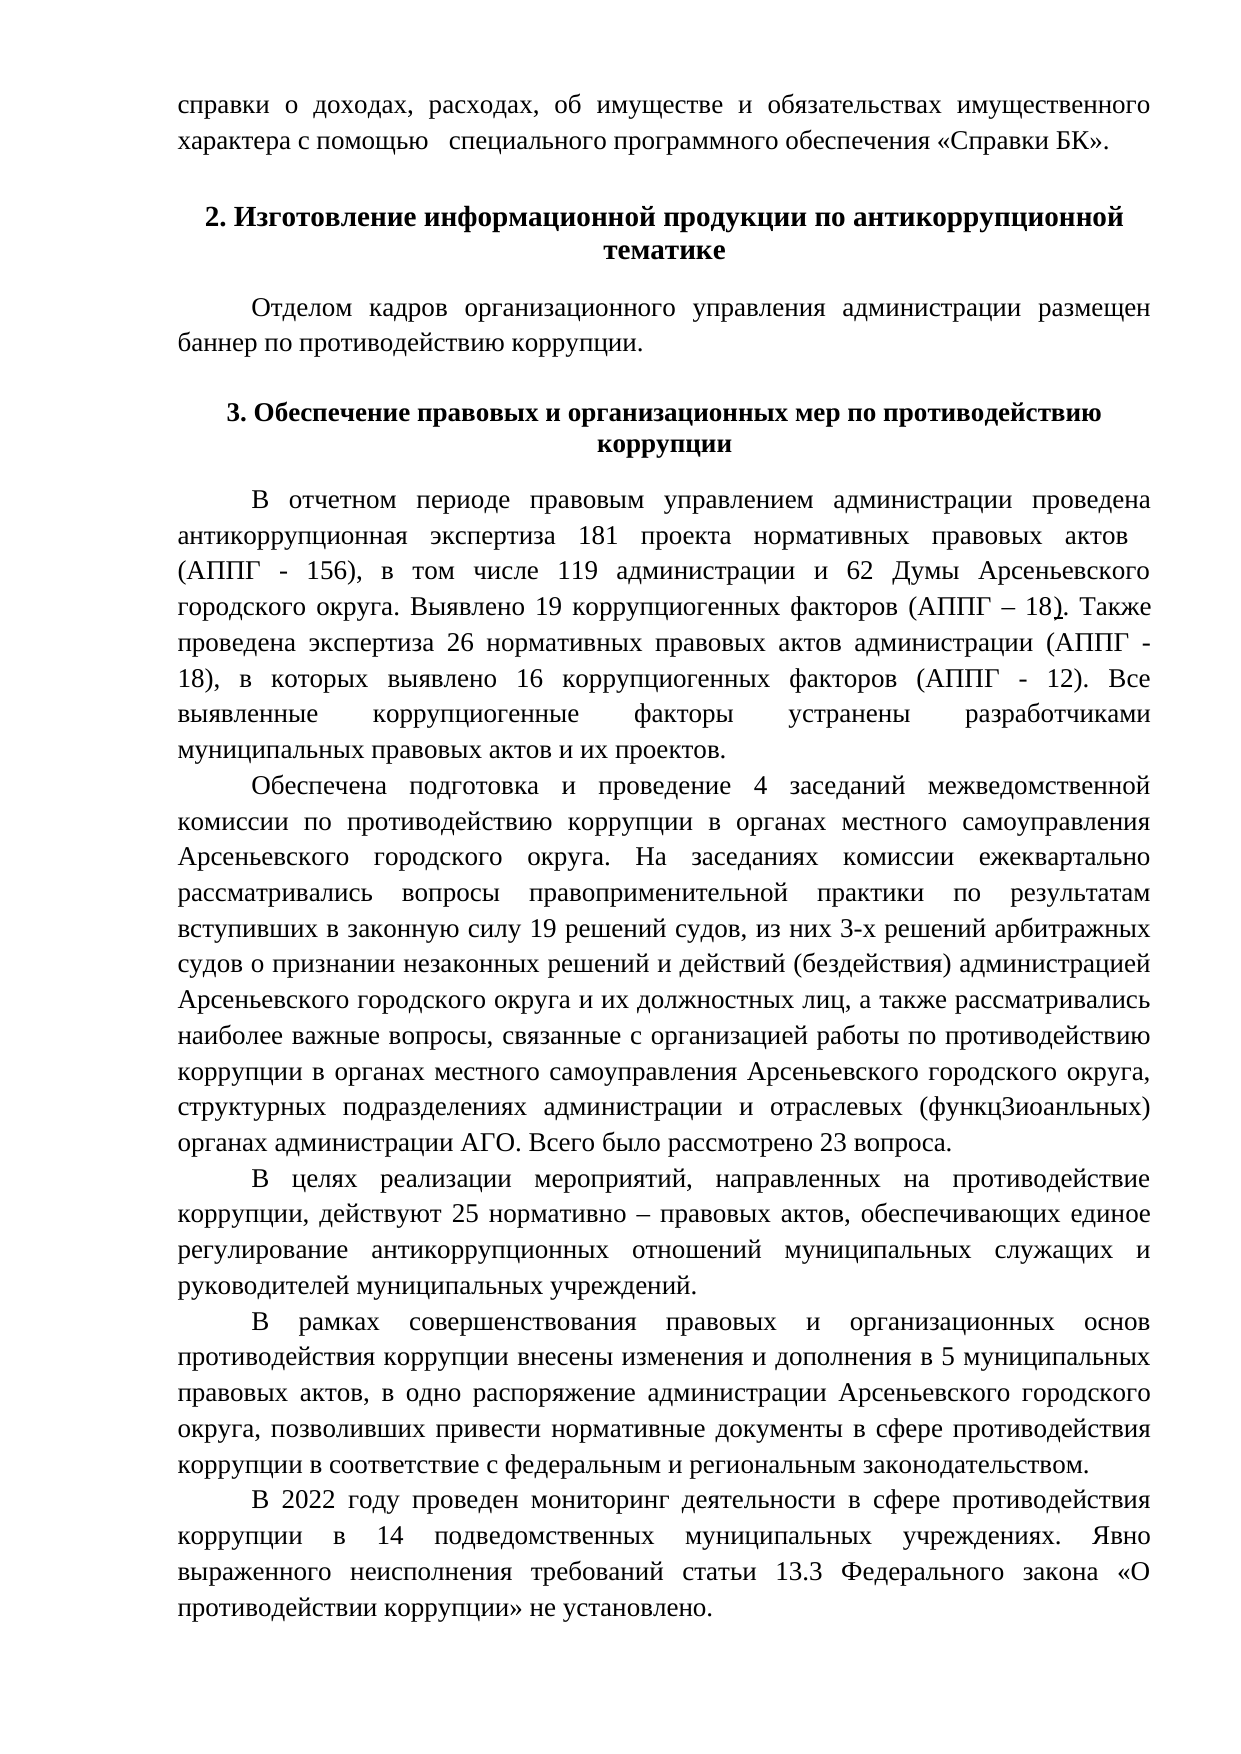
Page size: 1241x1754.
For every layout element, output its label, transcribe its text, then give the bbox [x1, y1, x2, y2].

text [177, 89, 1152, 156]
text Обеспечена подготовка и проведение 4 заседаний межведомственной комиссии по противодействию коррупции в органах местного самоуправления Арсеньевского городского округа. На заседаниях комиссии ежеквартально рассматривались вопросы правоприменительной практики по результатам вступивших в законную силу 19 решений судов, из них 3-х решений арбитражных судов о признании незаконных решений и действий (бездействия) администрацией Арсеньевского городского округа и их должностных лиц, а также рассматривались наиболее важные вопросы, связанные с организацией работы по противодействию коррупции в органах местного самоуправления Арсеньевского городского округа, структурных подразделениях администрации и отраслевых (функц3иоанльных) органах администрации АГО. Всего было рассмотрено 23 вопроса. [177, 769, 1152, 1157]
text 3. Обеспечение правовых и организационных мер по противодействию коррупции [177, 396, 1152, 458]
text Отделом кадров организационного управления администрации размещен баннер по противодействию коррупции. [177, 291, 1152, 358]
text В рамках совершенствования правовых и организационных основ противодействия коррупции внесены изменения и дополнения в 5 муниципальных правовых актов, в одно распоряжение администрации Арсеньевского городского округа, позволивших привести нормативные документы в сфере противодействия коррупции в соответствие с федеральным и региональным законодательством. [177, 1305, 1152, 1479]
text В отчетном периоде правовым управлением администрации проведена антикоррупционная экспертиза 181 проекта нормативных правовых актов (АППГ - 156), в том числе 119 администрации и 62 Думы Арсеньевского городского округа. Выявлено 19 коррупциогенных факторов (АППГ – 18). Также проведена экспертиза 26 нормативных правовых актов администрации (АППГ - 18), в которых выявлено 16 коррупциогенных факторов (АППГ - 12). Все выявленные коррупциогенные факторы устранены разработчиками муниципальных правовых актов и их проектов. [177, 483, 1152, 764]
text В целях реализации мероприятий, направленных на противодействие коррупции, действуют 25 нормативно – правовых актов, обеспечивающих единое регулирование антикоррупционных отношений муниципальных служащих и руководителей муниципальных учреждений. [177, 1162, 1152, 1300]
text В 2022 году проведен мониторинг деятельности в сфере противодействия коррупции в 14 подведомственных муниципальных учреждениях. Явно выраженного неисполнения требований статьи 13.3 Федерального закона «О противодействии коррупции» не установлено. [177, 1483, 1152, 1622]
text 2. Изготовление информационной продукции по антикоррупционной тематике [177, 199, 1152, 266]
